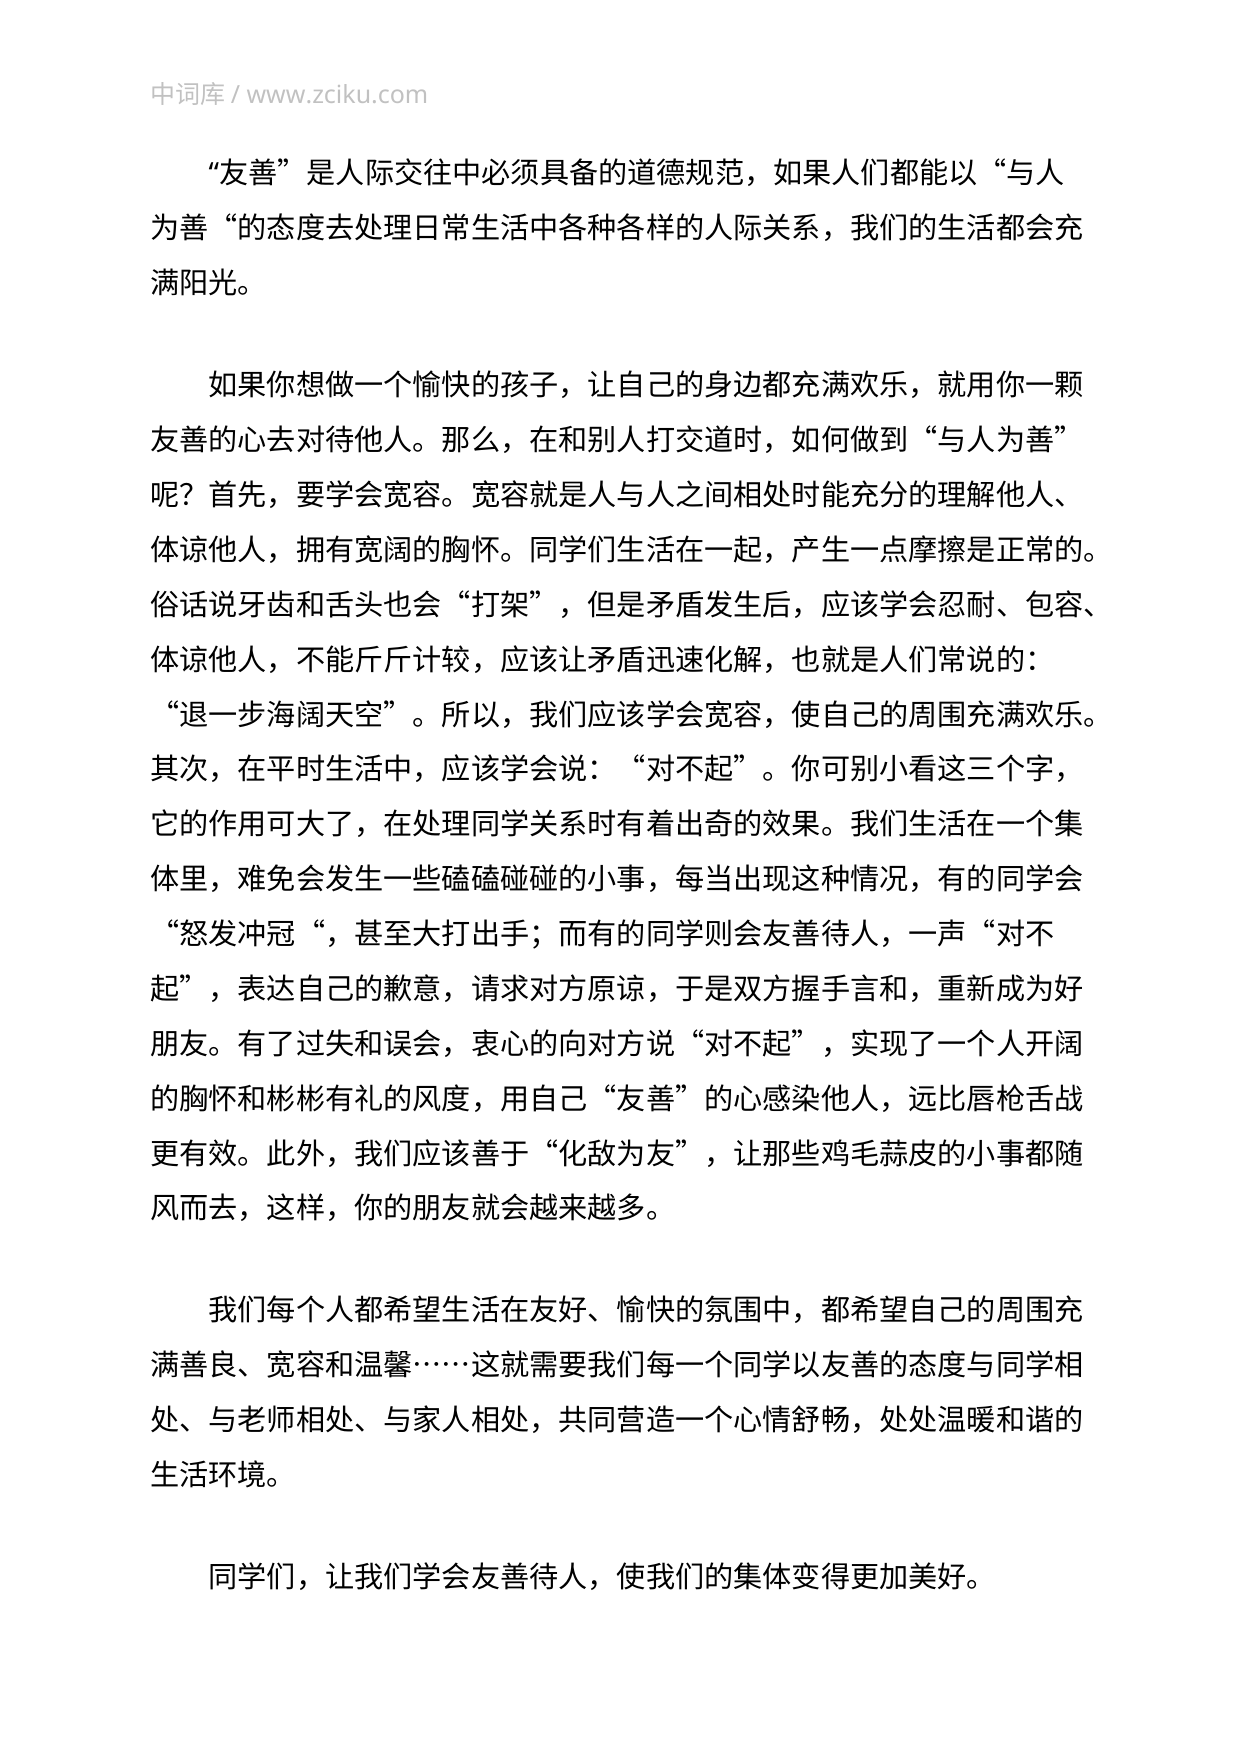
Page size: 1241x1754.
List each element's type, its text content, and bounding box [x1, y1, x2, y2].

text 同学们，让我们学会友善待人，使我们的集体变得更加美好。 [150, 1553, 1090, 1596]
text 如果你想做一个愉快的孩子，让自己的身边都充满欢乐，就用你一颗友善的心去对待他人。那么，在和别人打交道时，如何做到“与人为善”呢？首先，要学会宽容。宽容就是人与人之间相处时能充分的理解他人、体谅他人，拥有宽阔的胸怀。同学们生活在一起，产生一点摩擦是正常的。俗话说牙齿和舌头也会“打架”，但是矛盾发生后，应该学会忍耐、包容、体谅他人，不能斤斤计较，应该让矛盾迅速化解，也就是人们常说的：“退一步海阔天空”。所以，我们应该学会宽容，使自己的周围充满欢乐。其次，在平时生活中，应该学会说：“对不起”。你可别小看这三个字，它的作用可大了，在处理同学关系时有着出奇的效果。我们生活在一个集体里，难免会发生一些磕磕碰碰的小事，每当出现这种情况，有的同学会“怒发冲冠“，甚至大打出手；而有的同学则会友善待人，一声“对不起”，表达自己的歉意，请求对方原谅，于是双方握手言和，重新成为好朋友。有了过失和误会，衷心的向对方说“对不起”，实现了一个人开阔的胸怀和彬彬有礼的风度，用自己“友善”的心感染他人，远比唇枪舌战更有效。此外，我们应该善于“化敌为友”，让那些鸡毛蒜皮的小事都随风而去，这样，你的朋友就会越来越多。 [150, 362, 1090, 1227]
text “友善”是人际交往中必须具备的道德规范，如果人们都能以“与人为善“的态度去处理日常生活中各种各样的人际关系，我们的生活都会充满阳光。 [150, 150, 1090, 302]
text 我们每个人都希望生活在友好、愉快的氛围中，都希望自己的周围充满善良、宽容和温馨……这就需要我们每一个同学以友善的态度与同学相处、与老师相处、与家人相处，共同营造一个心情舒畅，处处温暖和谐的生活环境。 [150, 1287, 1090, 1494]
